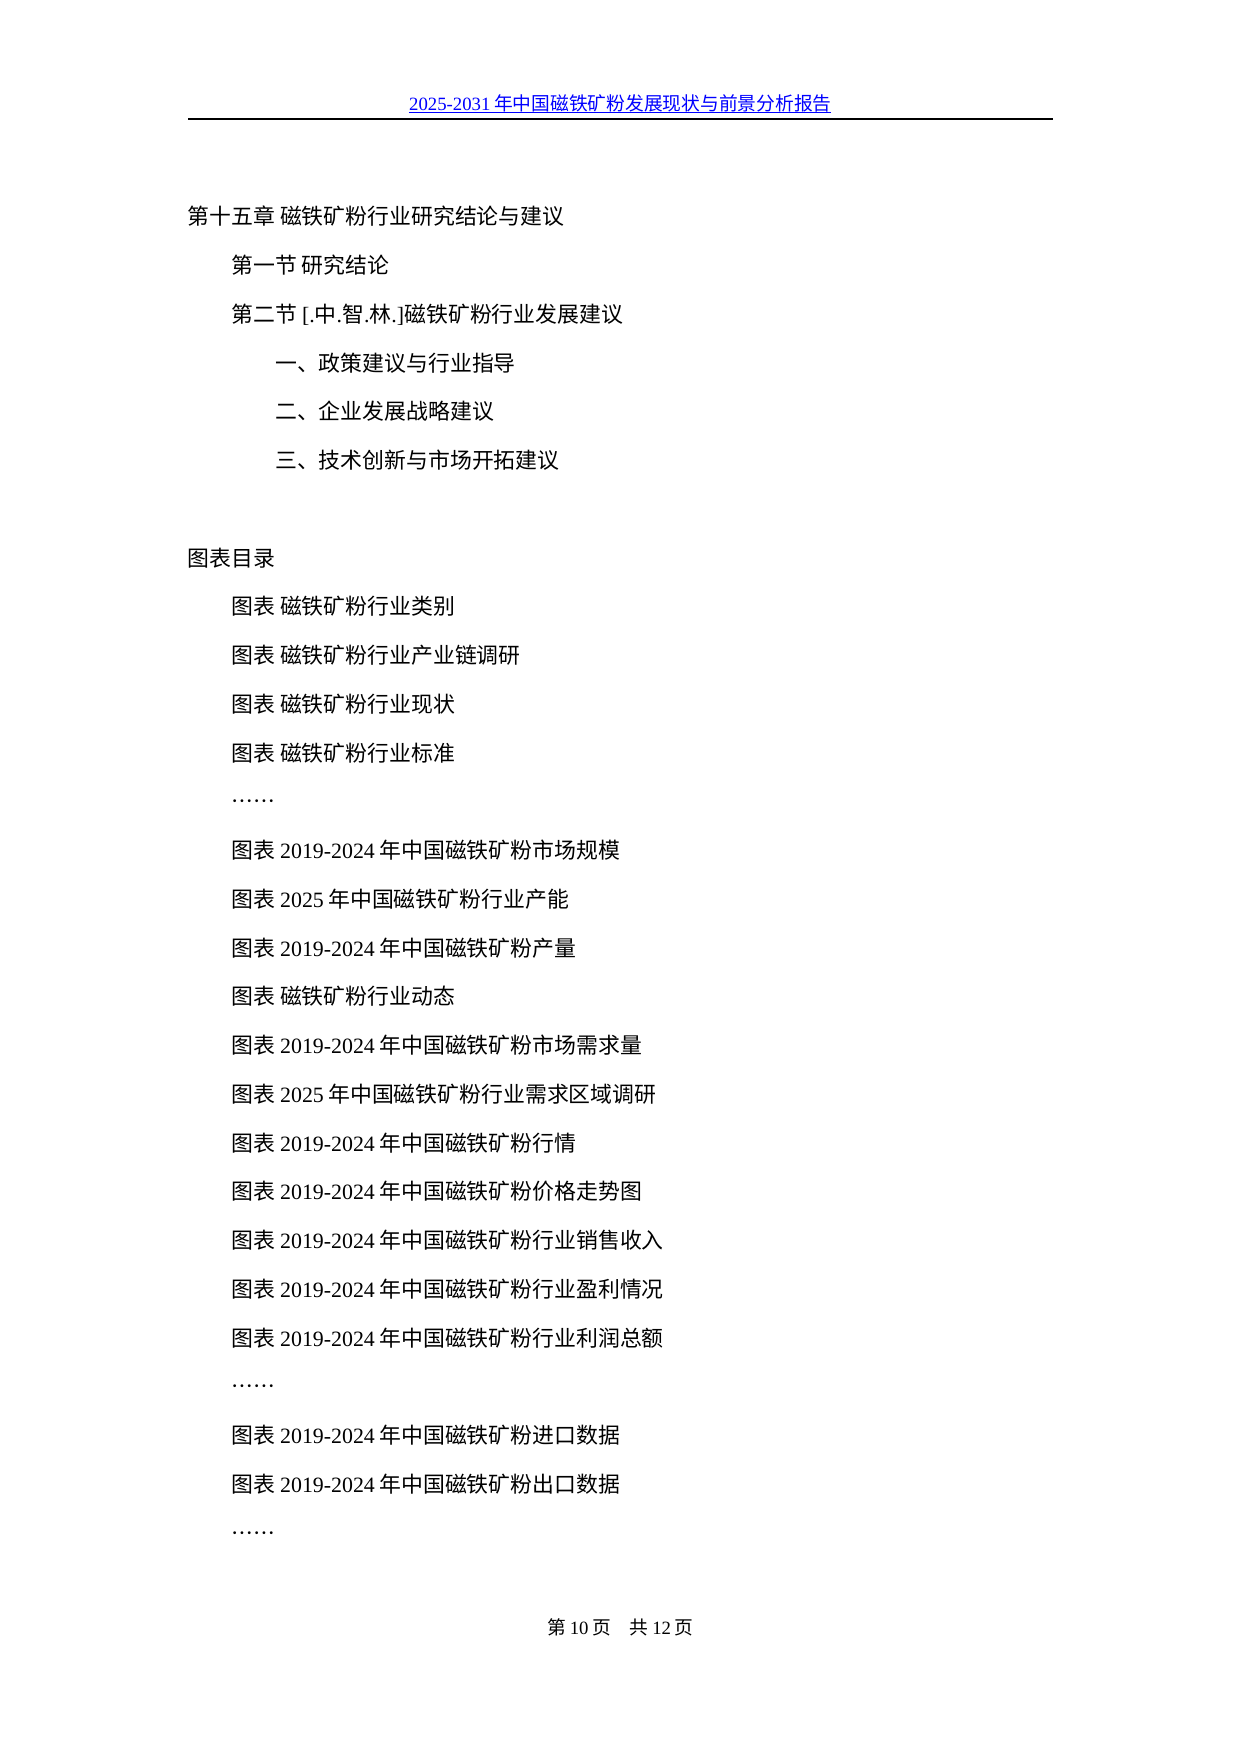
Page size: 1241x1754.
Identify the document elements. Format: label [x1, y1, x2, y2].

text [187, 150, 1053, 1548]
